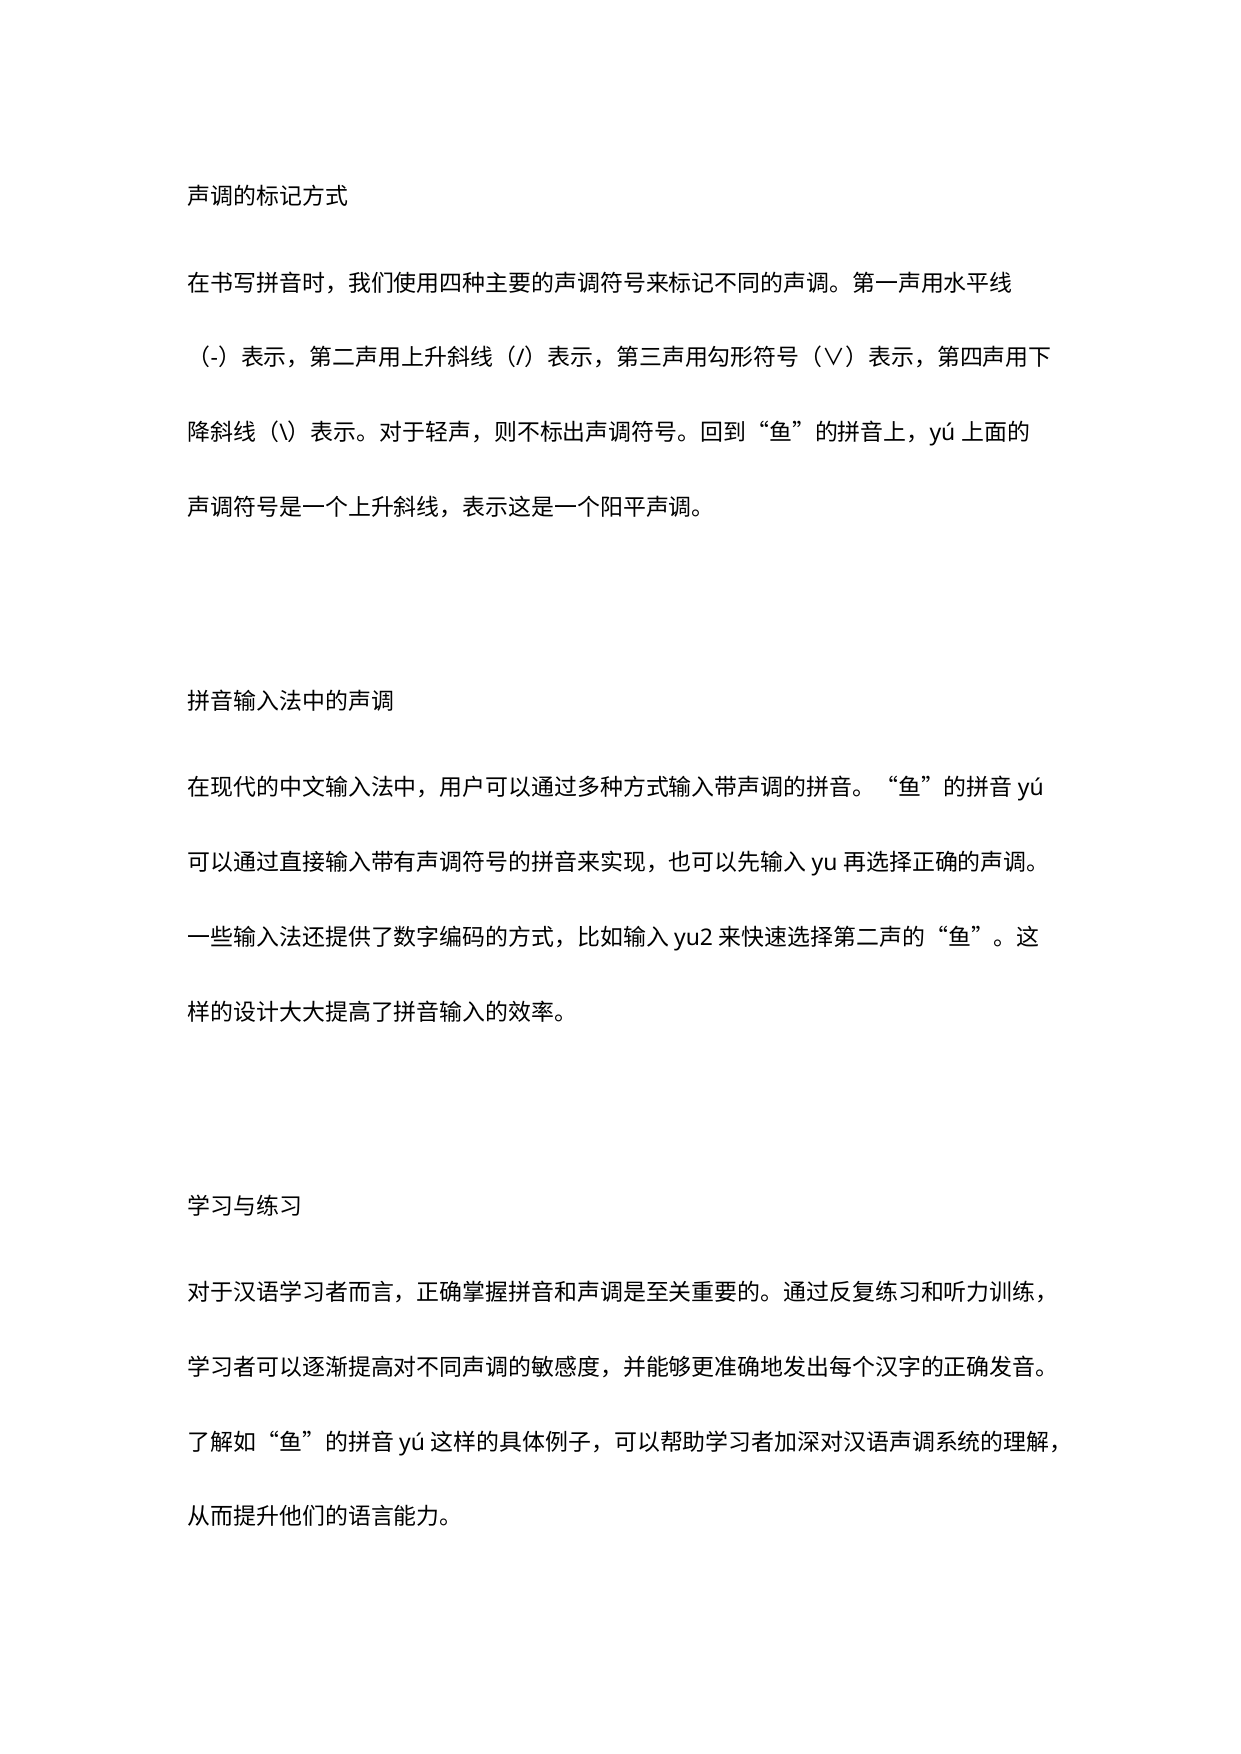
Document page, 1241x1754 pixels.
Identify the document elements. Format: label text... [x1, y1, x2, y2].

text 在书写拼音时，我们使用四种主要的声调符号来标记不同的声调。第一声用水平线（-）表示，第二声用上升斜线（/）表示，第三声用勾形符号（∨）表示，第四声用下降斜线（\）表示。对于轻声，则不标出声调符号。回到“鱼”的拼音上，yú 上面的声调符号是一个上升斜线，表示这是一个阳平声调。 [187, 248, 1053, 538]
text 声调的标记方式 [187, 162, 1053, 227]
text 学习与练习 [187, 1172, 1053, 1237]
text 对于汉语学习者而言，正确掌握拼音和声调是至关重要的。通过反复练习和听力训练，学习者可以逐渐提高对不同声调的敏感度，并能够更准确地发出每个汉字的正确发音。了解如“鱼”的拼音 yú 这样的具体例子，可以帮助学习者加深对汉语声调系统的理解，从而提升他们的语言能力。 [187, 1258, 1053, 1547]
text 拼音输入法中的声调 [187, 667, 1053, 732]
text 在现代的中文输入法中，用户可以通过多种方式输入带声调的拼音。“鱼”的拼音 yú 可以通过直接输入带有声调符号的拼音来实现，也可以先输入 yu 再选择正确的声调。一些输入法还提供了数字编码的方式，比如输入 yu2 来快速选择第二声的“鱼”。这样的设计大大提高了拼音输入的效率。 [187, 753, 1053, 1042]
